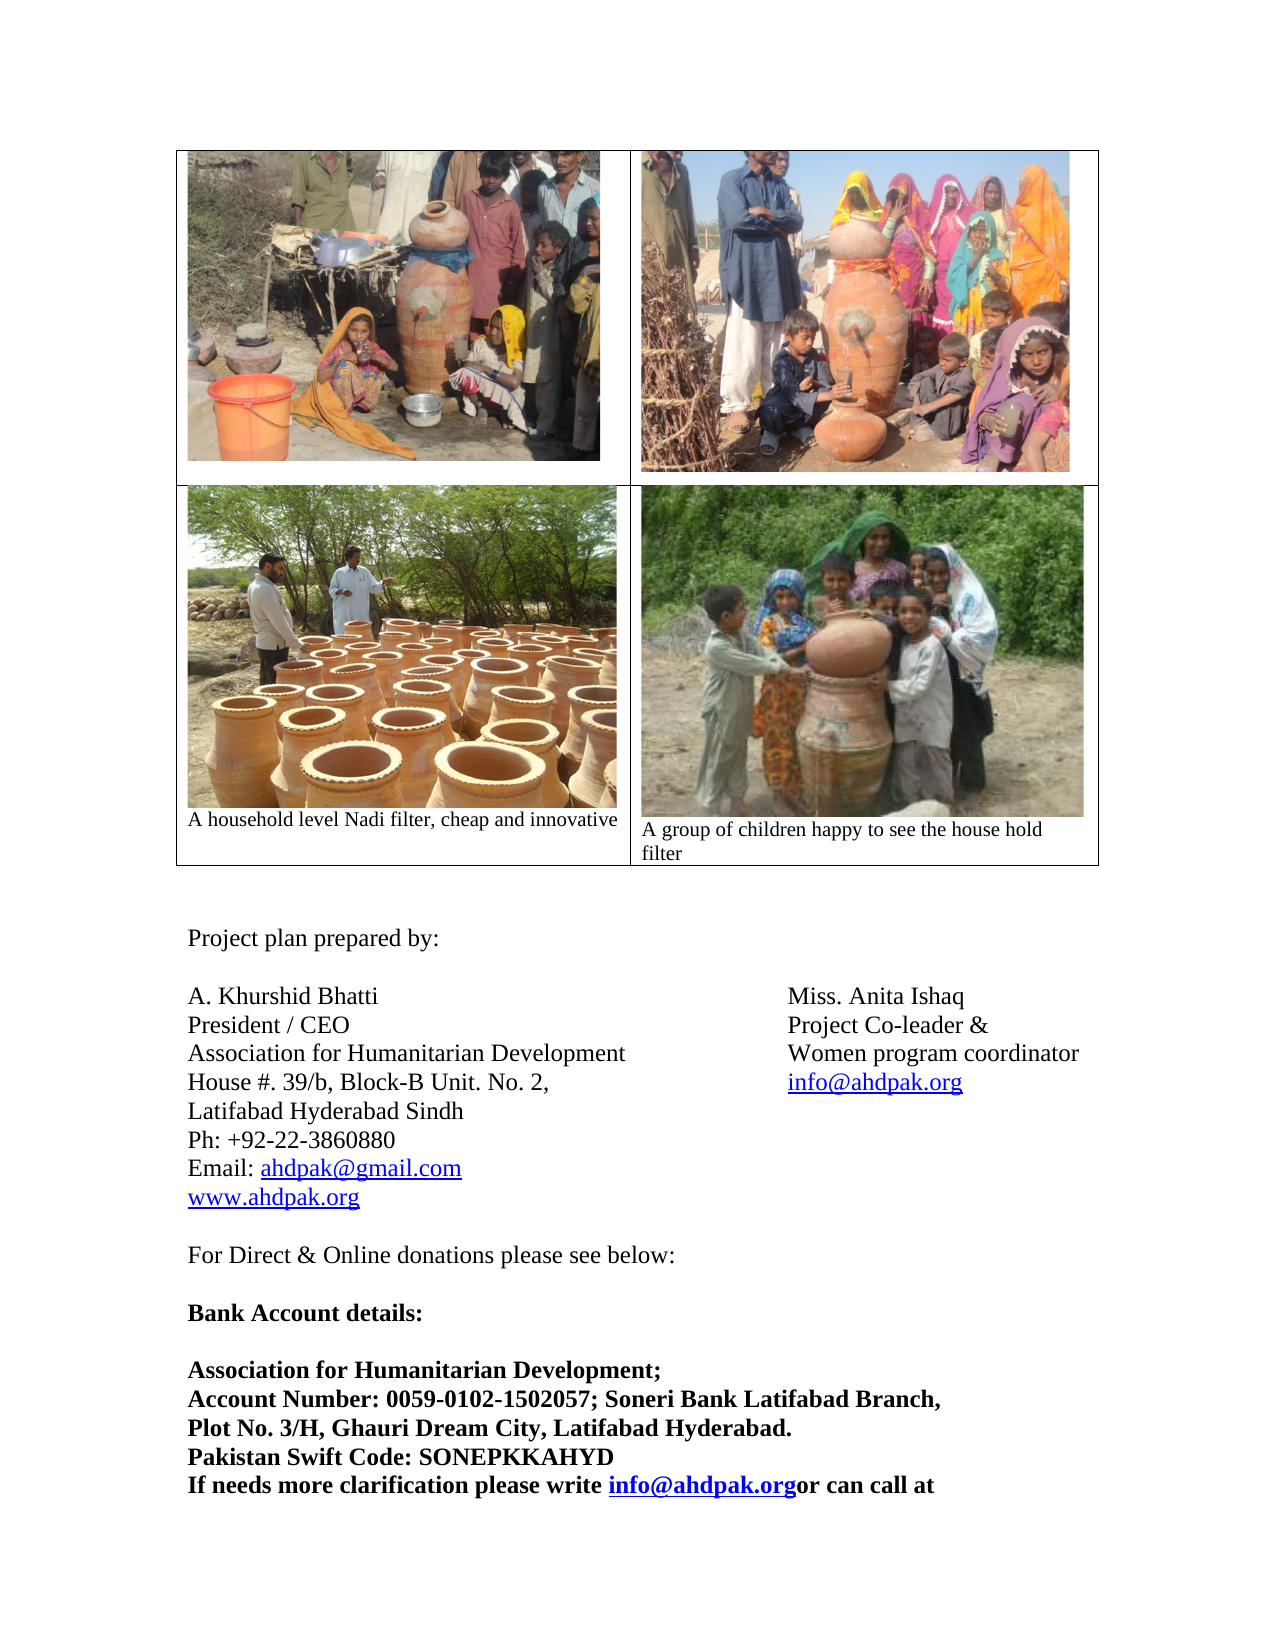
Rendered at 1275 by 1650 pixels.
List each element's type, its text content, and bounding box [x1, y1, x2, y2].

text House #. 39/b, Block-B Unit. No. 2, info@ahdpak.org [187, 1067, 1087, 1096]
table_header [177, 151, 630, 484]
text President / CEO Project Co-leader & [187, 1010, 1087, 1038]
text Association for Humanitarian Development Women program coordinator [187, 1038, 1087, 1067]
text www.ahdpak.org [187, 1182, 1087, 1211]
text Project plan prepared by: [187, 923, 1087, 952]
text Latifabad Hyderabad Sindh [187, 1096, 1087, 1125]
text Association for Humanitarian Development; [187, 1356, 1087, 1384]
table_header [631, 151, 1098, 484]
picture [641, 485, 1084, 817]
text A. Khurshid Bhatti Miss. Anita Ishaq [187, 981, 1087, 1010]
table_cell A household level Nadi filter, cheap and innovative [177, 486, 630, 865]
text For Direct & Online donations please see below: [187, 1240, 1087, 1268]
picture [187, 485, 617, 808]
picture [187, 151, 600, 461]
text Pakistan Swift Code: SONEPKKAHYD [187, 1442, 1087, 1471]
text Email: ahdpak@gmail.com [187, 1153, 1087, 1182]
text Account Number: 0059-0102-1502057; Soneri Bank Latifabad Branch, [187, 1384, 1087, 1413]
text Bank Account details: [187, 1298, 1087, 1326]
text Ph: +92-22-3860880 [187, 1125, 1087, 1153]
picture [641, 151, 1070, 472]
text If needs more clarification please write info@ahdpak.orgor can call at [187, 1471, 1087, 1499]
table_cell A group of children happy to see the house hold filter [631, 486, 1098, 865]
text Plot No. 3/H, Ghauri Dream City, Latifabad Hyderabad. [187, 1413, 1087, 1442]
